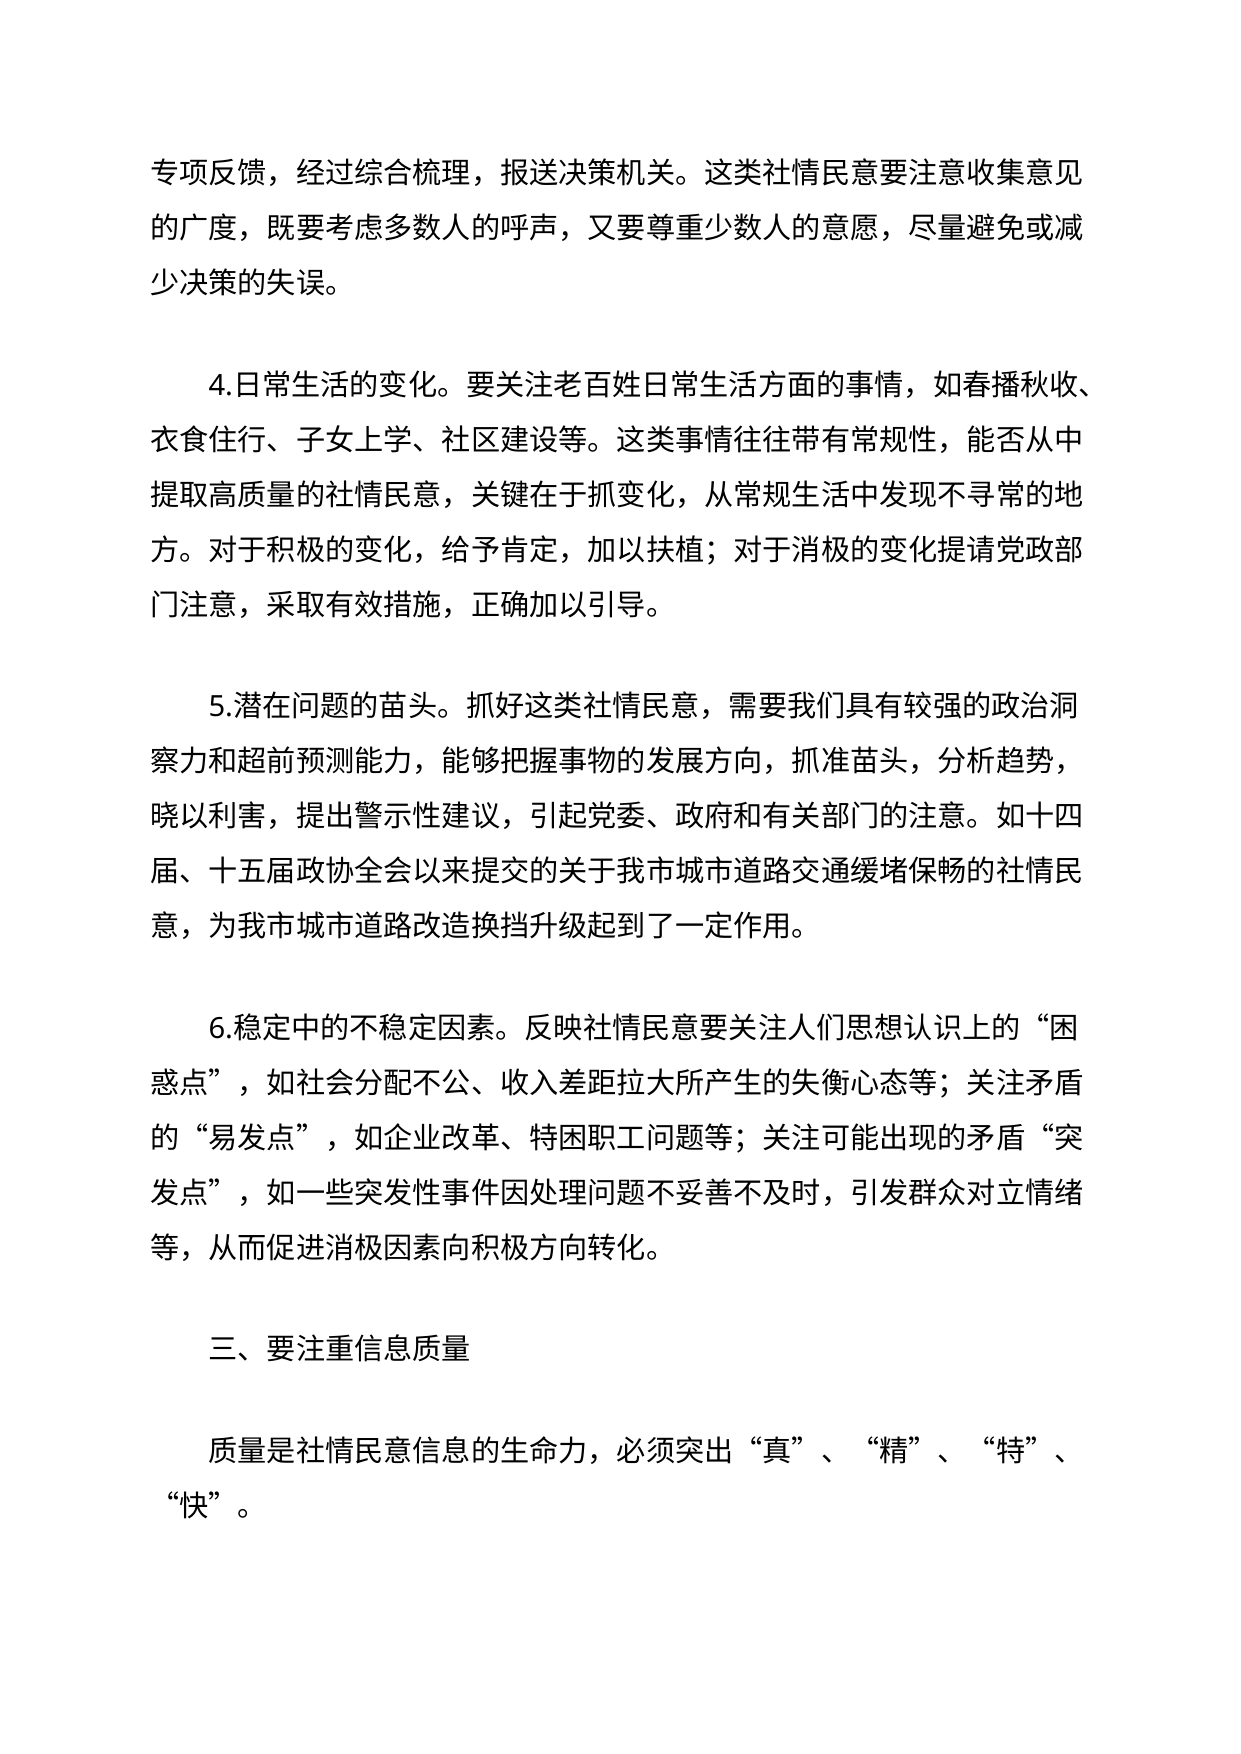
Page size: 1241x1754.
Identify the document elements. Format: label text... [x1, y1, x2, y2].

text 5.潜在问题的苗头。抓好这类社情民意，需要我们具有较强的政治洞察力和超前预测能力，能够把握事物的发展方向，抓准苗头，分析趋势，晓以利害，提出警示性建议，引起党委、政府和有关部门的注意。如十四届、十五届政协全会以来提交的关于我市城市道路交通缓堵保畅的社情民意，为我市城市道路改造换挡升级起到了一定作用。 [150, 683, 1090, 945]
text 三、要注重信息质量 [150, 1326, 1090, 1368]
text 6.稳定中的不稳定因素。反映社情民意要关注人们思想认识上的“困惑点”，如社会分配不公、收入差距拉大所产生的失衡心态等；关注矛盾的“易发点”，如企业改革、特困职工问题等；关注可能出现的矛盾“突发点”，如一些突发性事件因处理问题不妥善不及时，引发群众对立情绪等，从而促进消极因素向积极方向转化。 [150, 1004, 1090, 1266]
text 质量是社情民意信息的生命力，必须突出“真”、“精”、“特”、“快”。 [150, 1428, 1090, 1525]
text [150, 150, 1090, 302]
text 4.日常生活的变化。要关注老百姓日常生活方面的事情，如春播秋收、衣食住行、子女上学、社区建设等。这类事情往往带有常规性，能否从中提取高质量的社情民意，关键在于抓变化，从常规生活中发现不寻常的地方。对于积极的变化，给予肯定，加以扶植；对于消极的变化提请党政部门注意，采取有效措施，正确加以引导。 [150, 362, 1090, 623]
